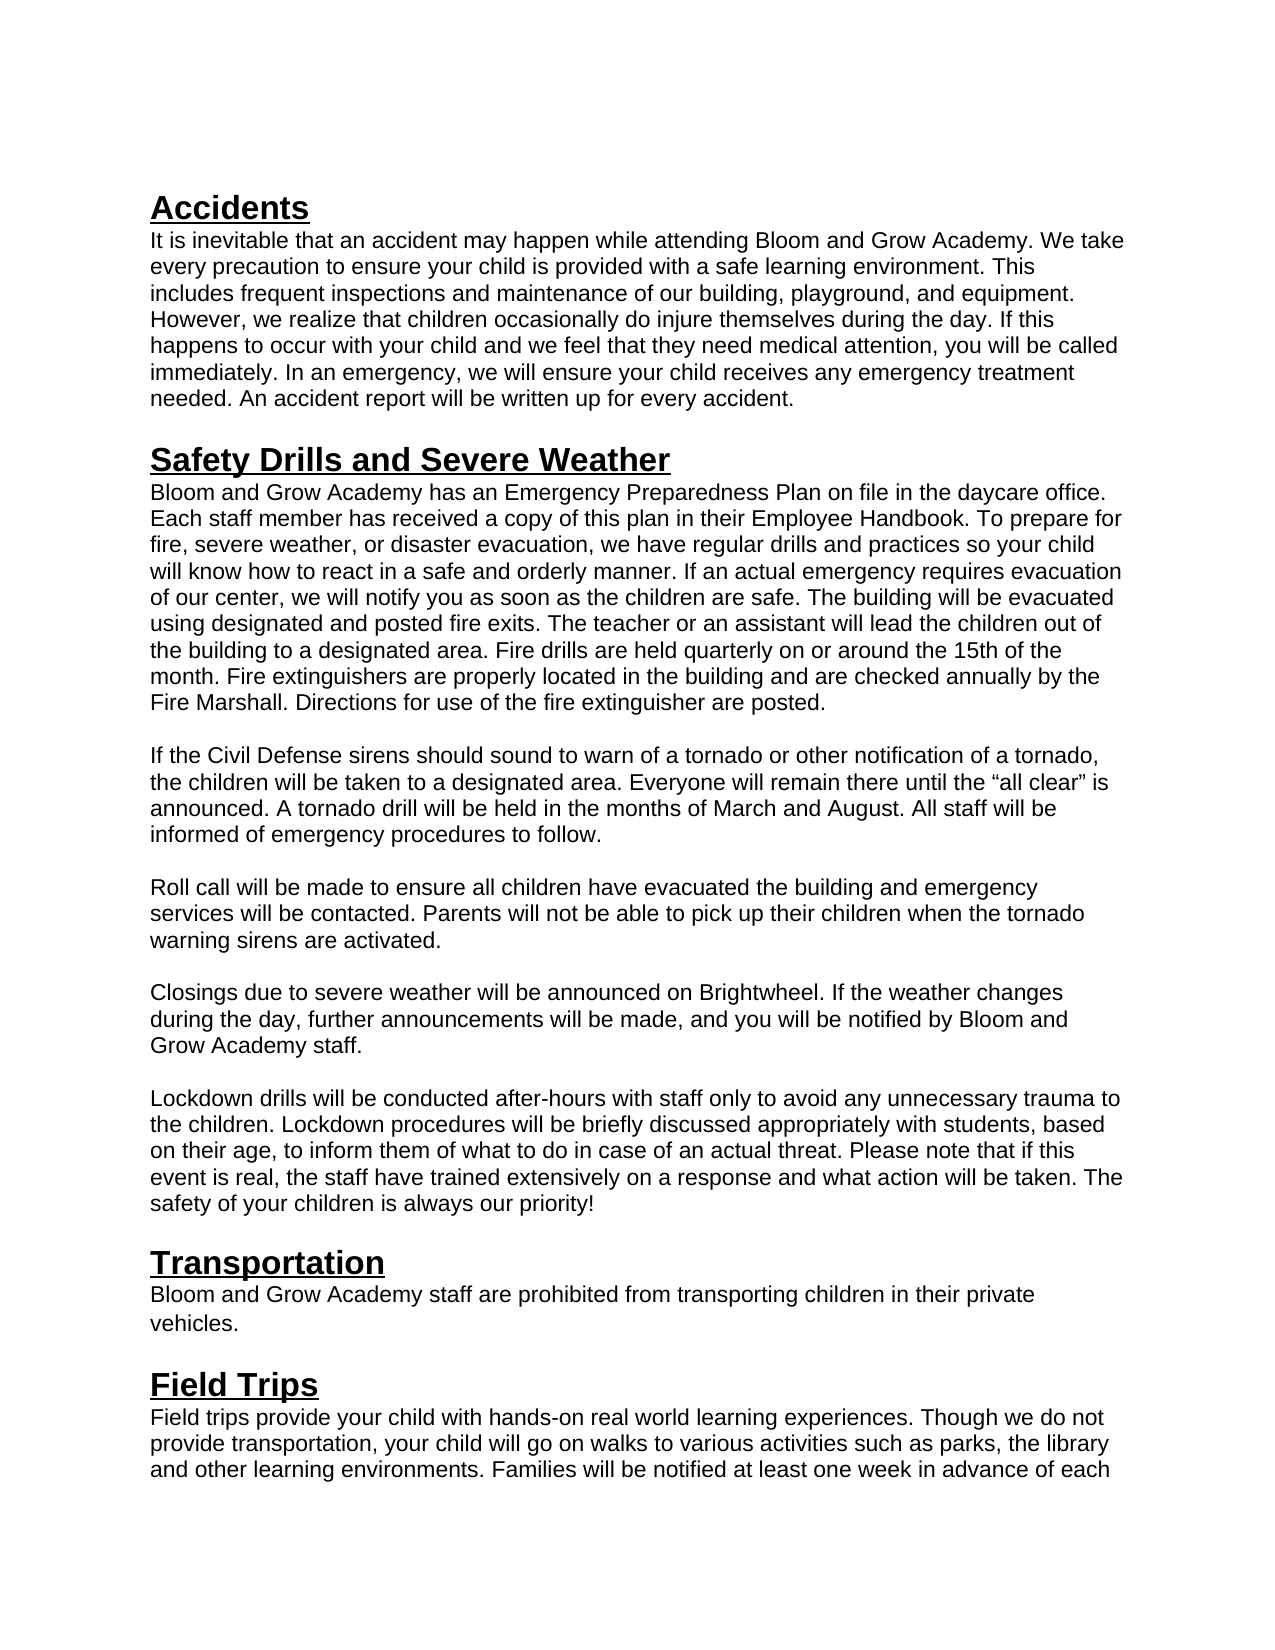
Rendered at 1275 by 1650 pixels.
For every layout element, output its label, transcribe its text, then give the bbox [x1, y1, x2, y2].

text Bloom and Grow Academy staff are prohibited from transporting children in their private vehicles. [150, 1281, 1125, 1336]
text It is inevitable that an accident may happen while attending Bloom and Grow Academy. We take every precaution to ensure your child is provided with a safe learning environment. This includes frequent inspections and maintenance of our building, playground, and equipment. However, we realize that children occasionally do injure themselves during the day. If this happens to occur with your child and we feel that they need medical attention, you will be called immediately. In an emergency, we will ensure your child receives any emergency treatment needed. An accident report will be written up for every accident. [150, 227, 1125, 411]
text Bloom and Grow Academy has an Emergency Preparedness Plan on file in the daycare office. Each staff member has received a copy of this plan in their Employee Handbook. To prepare for fire, severe weather, or disaster evacuation, we have regular drills and practices so your child will know how to react in a safe and orderly manner. If an actual emergency requires evacuation of our center, we will notify you as soon as the children are safe. The building will be evacuated using designated and posted fire exits. The teacher or an assistant will lead the children out of the building to a designated area. Fire drills are held quarterly on or around the 15th of the month. Fire extinguishers are properly located in the building and are checked annually by the Fire Marshall. Directions for use of the fire extinguisher are posted. [150, 478, 1125, 716]
text Lockdown drills will be conducted after-hours with staff only to avoid any unnecessary trauma to the children. Lockdown procedures will be briefly discussed appropriately with students, based on their age, to inform them of what to do in case of an actual threat. Please note that if this event is real, the staff have trained extensively on a response and what action will be taken. The safety of your children is always our priority! [150, 1085, 1125, 1216]
text Field Trips [150, 1365, 1125, 1403]
text Roll call will be made to ensure all children have evacuated the building and emergency services will be contacted. Parents will not be able to pick up their children when the tornado warning sirens are activated. [150, 874, 1125, 953]
text Closings due to severe weather will be announced on Brightwheel. If the weather changes during the day, further announcements will be made, and you will be notified by Bloom and Grow Academy staff. [150, 979, 1125, 1058]
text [150, 1403, 1125, 1483]
text Accidents [150, 188, 1125, 227]
text Safety Drills and Severe Weather [150, 440, 1125, 478]
text Transportation [150, 1243, 1125, 1281]
text If the Civil Defense sirens should sound to warn of a tornado or other notification of a tornado, the children will be taken to a designated area. Everyone will remain there until the “all clear” is announced. A tornado drill will be held in the months of March and August. All staff will be informed of emergency procedures to follow. [150, 742, 1125, 847]
